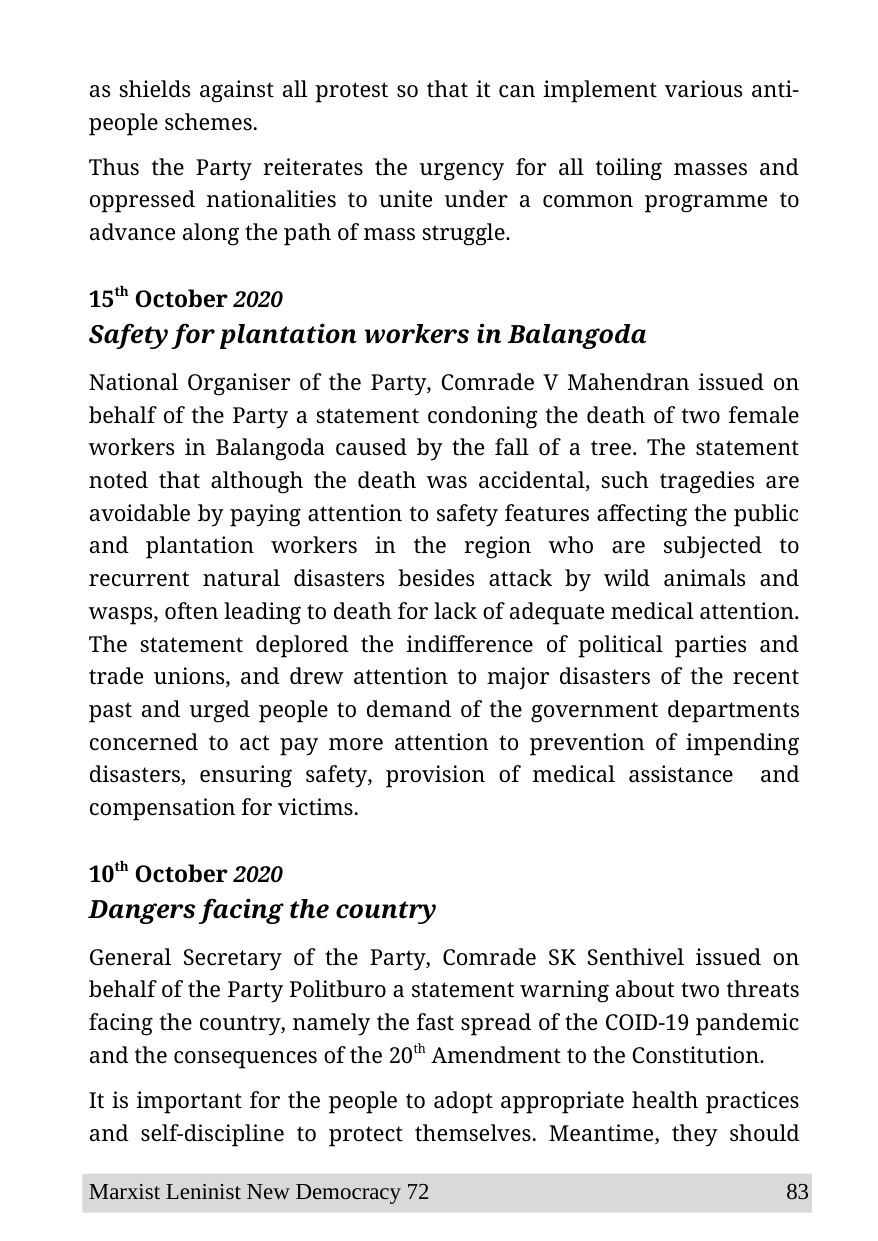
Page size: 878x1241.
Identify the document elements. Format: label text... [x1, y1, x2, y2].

text The statement deplored the indifference of political parties and trade unions, and drew attention to major disasters of the recent past and urged people to demand of the government departments concerned to act pay more attention to prevention of impending disasters, ensuring safety, provision of medical assistance and compensation for victims. [89, 628, 800, 822]
text 10th October 2020 [89, 857, 800, 889]
text Dangers facing the country [89, 892, 800, 926]
text 15th October 2020 [89, 283, 800, 314]
text Thus the Party reiterates the urgency for all toiling masses and oppressed nationalities to unite under a common programme to advance along the path of mass struggle. [89, 152, 800, 247]
text National Organiser of the Party, Comrade V Mahendran issued on behalf of the Party a statement condoning the death of two female workers in Balangoda caused by the fall of a tree. The statement noted that although the death was accidental, such tragedies are avoidable by paying attention to safety features affecting the public and plantation workers in the region who are subjected to recurrent natural disasters besides attack by wild animals and wasps, often leading to death for lack of adequate medical attention. [89, 367, 800, 626]
text Safety for plantation workers in Balangoda [89, 317, 800, 351]
text General Secretary of the Party, Comrade SK Senthivel issued on behalf of the Party Politburo a statement warning about two threats facing the country, namely the fast spread of the COID-19 pandemic and the consequences of the 20th Amendment to the Constitution. [89, 942, 800, 1070]
